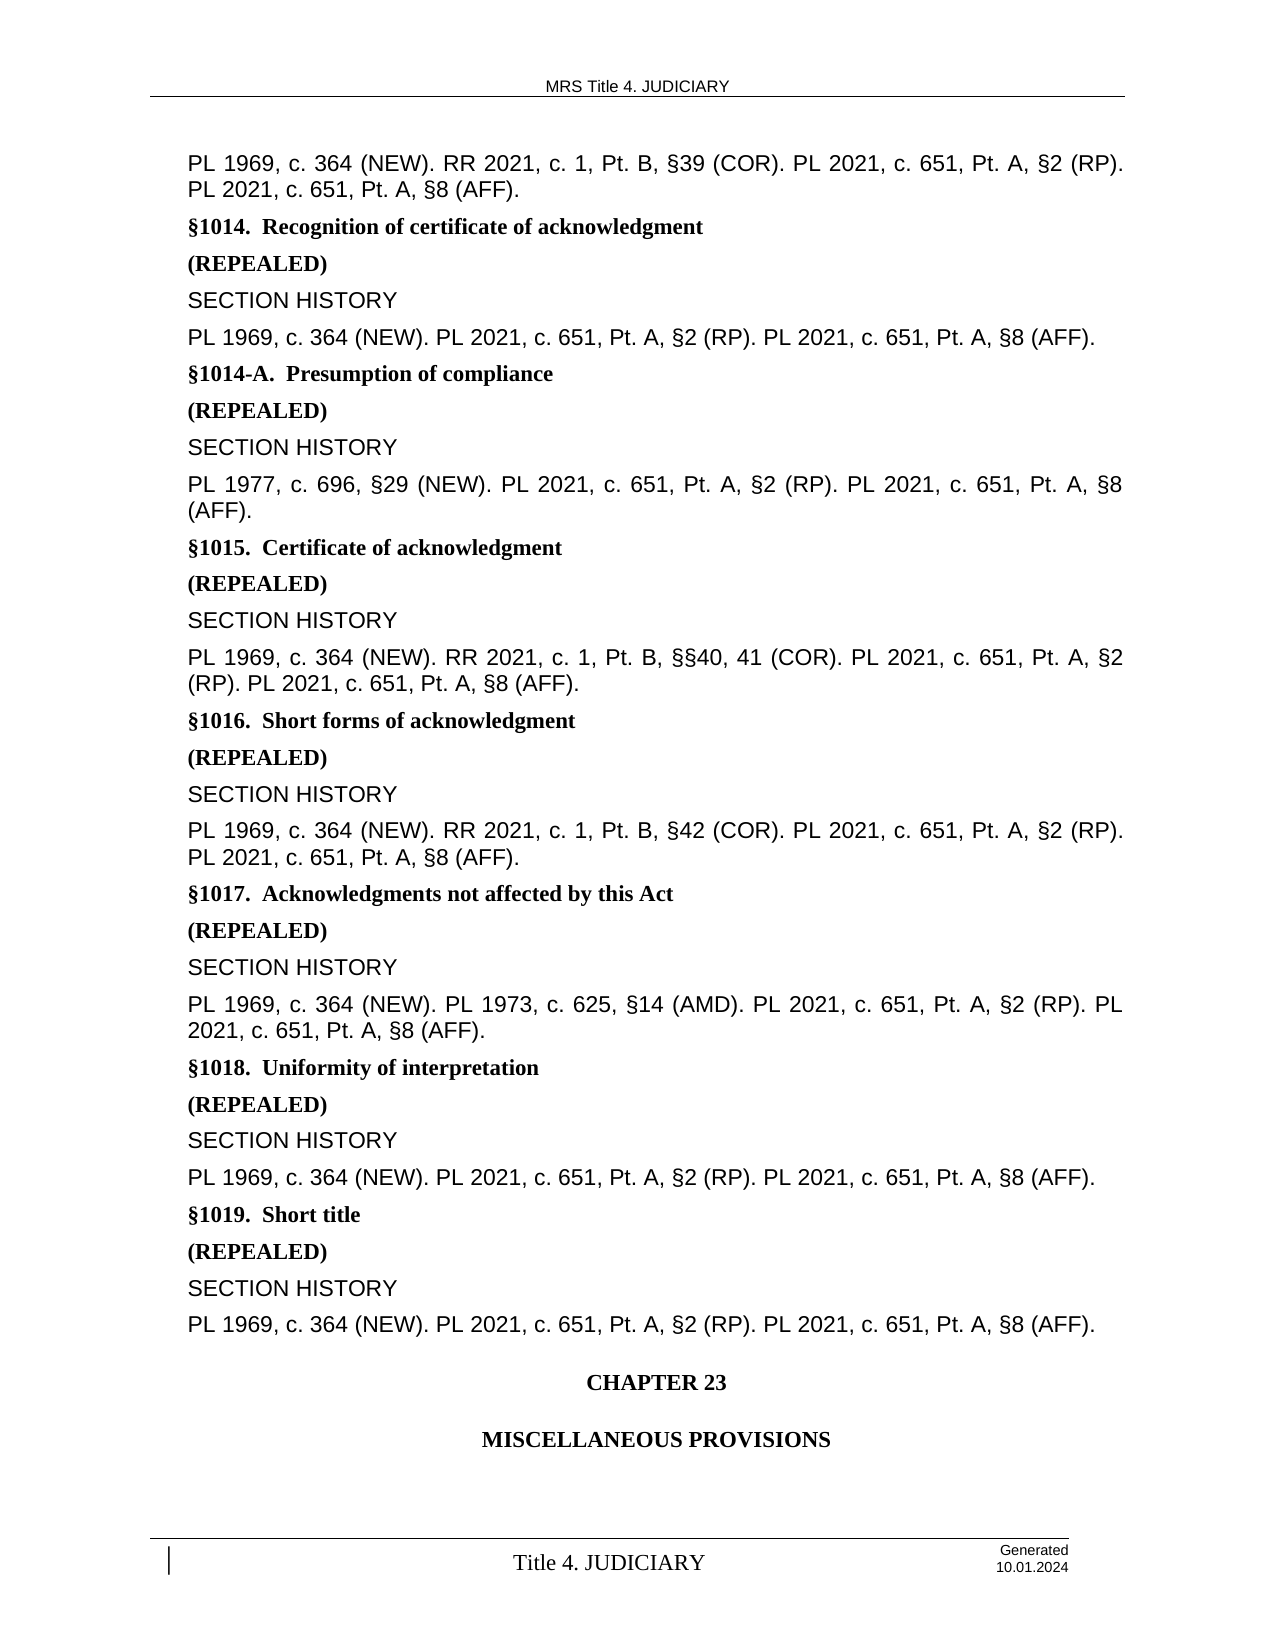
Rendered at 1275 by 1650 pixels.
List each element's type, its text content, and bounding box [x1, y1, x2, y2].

text §1017. Acknowledgments not affected by this Act [187, 881, 1125, 907]
text PL 1969, c. 364 (NEW). RR 2021, c. 1, Pt. B, §39 (COR). PL 2021, c. 651, Pt. A, §2 (RP). PL 2021, c. 651, Pt. A, §8 (AFF). [187, 150, 1125, 203]
text (REPEALED) [187, 1238, 1125, 1264]
text CHAPTER 23 [187, 1369, 1125, 1395]
text (REPEALED) [187, 1091, 1125, 1117]
text PL 1969, c. 364 (NEW). RR 2021, c. 1, Pt. B, §42 (COR). PL 2021, c. 651, Pt. A, §2 (RP). PL 2021, c. 651, Pt. A, §8 (AFF). [187, 817, 1125, 870]
text §1014-A. Presumption of compliance [187, 360, 1125, 387]
text (REPEALED) [187, 744, 1125, 770]
text §1016. Short forms of acknowledgment [187, 707, 1125, 733]
text (REPEALED) [187, 917, 1125, 944]
text §1015. Certificate of acknowledgment [187, 534, 1125, 560]
text PL 1969, c. 364 (NEW). PL 2021, c. 651, Pt. A, §2 (RP). PL 2021, c. 651, Pt. A, §8 (AFF). [187, 323, 1125, 350]
text SECTION HISTORY [187, 1274, 1125, 1301]
text (REPEALED) [187, 397, 1125, 423]
text (REPEALED) [187, 250, 1125, 276]
text SECTION HISTORY [187, 607, 1125, 633]
text PL 1969, c. 364 (NEW). PL 2021, c. 651, Pt. A, §2 (RP). PL 2021, c. 651, Pt. A, §8 (AFF). [187, 1311, 1125, 1338]
text SECTION HISTORY [187, 954, 1125, 980]
text MISCELLANEOUS PROVISIONS [187, 1427, 1125, 1453]
text SECTION HISTORY [187, 434, 1125, 460]
text SECTION HISTORY [187, 1127, 1125, 1154]
text PL 1969, c. 364 (NEW). PL 2021, c. 651, Pt. A, §2 (RP). PL 2021, c. 651, Pt. A, §8 (AFF). [187, 1164, 1125, 1191]
text §1014. Recognition of certificate of acknowledgment [187, 213, 1125, 239]
text §1018. Uniformity of interpretation [187, 1054, 1125, 1080]
text §1019. Short title [187, 1201, 1125, 1227]
text PL 1969, c. 364 (NEW). PL 1973, c. 625, §14 (AMD). PL 2021, c. 651, Pt. A, §2 (RP). PL 2021, c. 651, Pt. A, §8 (AFF). [187, 991, 1125, 1043]
text PL 1969, c. 364 (NEW). RR 2021, c. 1, Pt. B, §§40, 41 (COR). PL 2021, c. 651, Pt. A, §2 (RP). PL 2021, c. 651, Pt. A, §8 (AFF). [187, 644, 1125, 697]
text SECTION HISTORY [187, 287, 1125, 313]
text (REPEALED) [187, 570, 1125, 597]
text SECTION HISTORY [187, 781, 1125, 807]
text PL 1977, c. 696, §29 (NEW). PL 2021, c. 651, Pt. A, §2 (RP). PL 2021, c. 651, Pt. A, §8 (AFF). [187, 471, 1125, 523]
